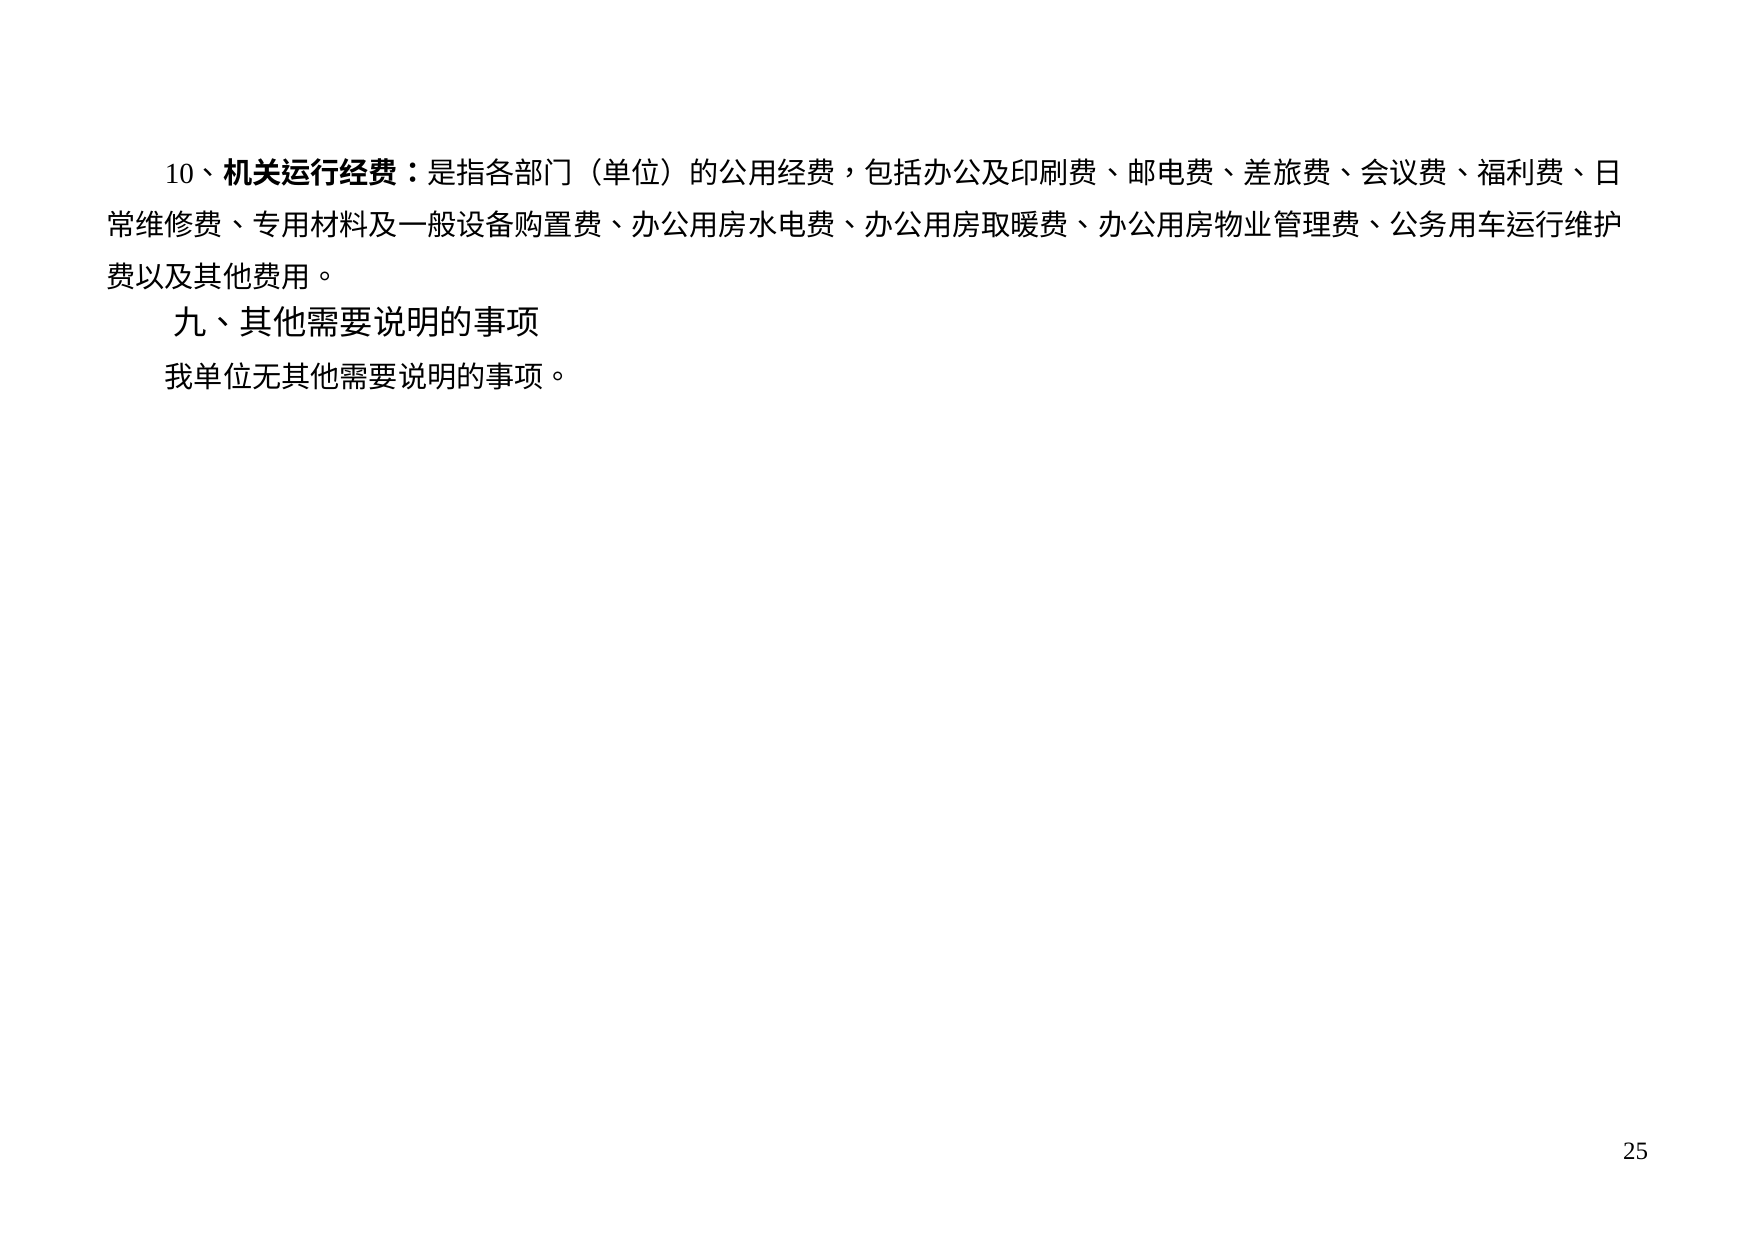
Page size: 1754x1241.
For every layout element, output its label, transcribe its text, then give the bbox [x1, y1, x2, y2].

text 九、其他需要说明的事项 [106, 299, 1648, 344]
text 10、机关运行经费：是指各部门（单位）的公用经费，包括办公及印刷费、邮电费、差旅费、会议费、福利费、日常维修费、专用材料及一般设备购置费、办公用房水电费、办公用房取暖费、办公用房物业管理费、公务用车运行维护费以及其他费用。 [106, 142, 1648, 298]
text 我单位无其他需要说明的事项。 [106, 346, 1648, 398]
